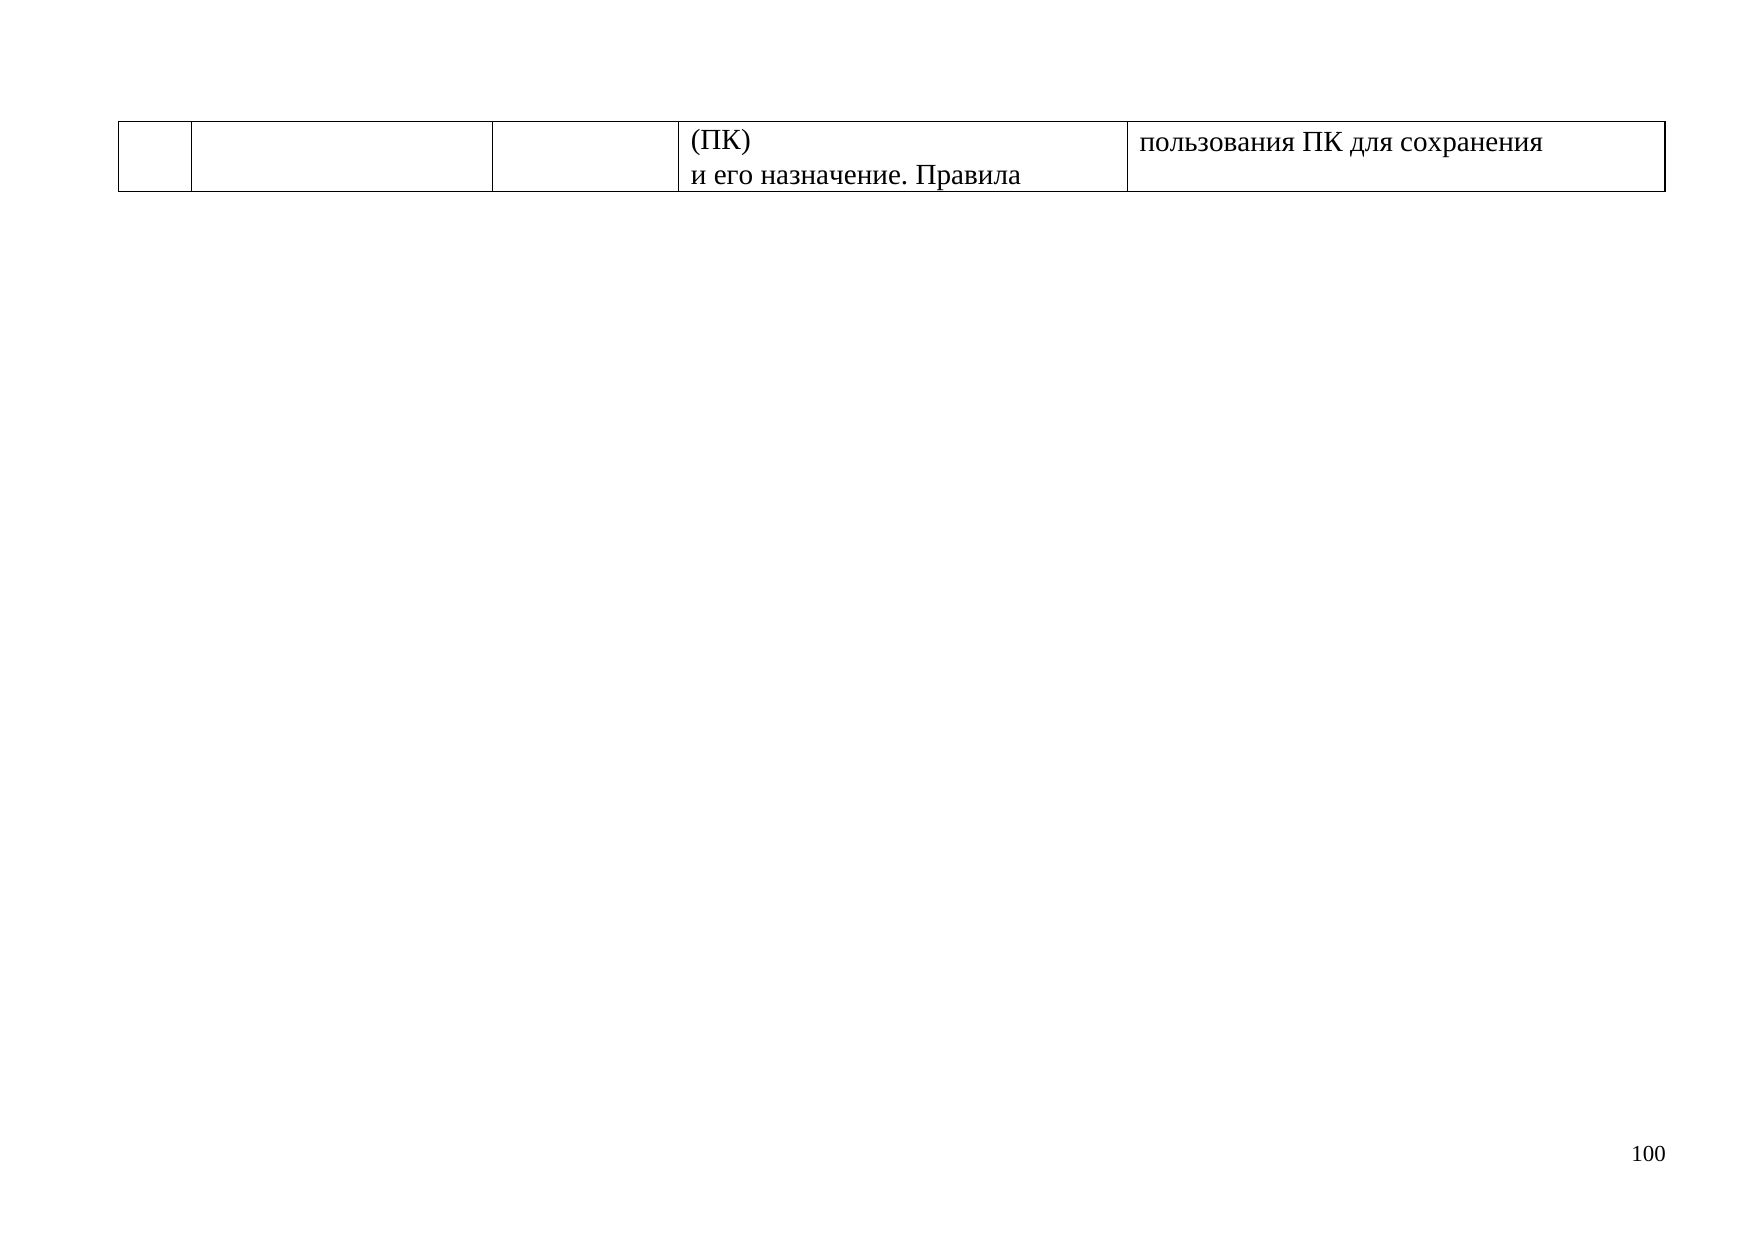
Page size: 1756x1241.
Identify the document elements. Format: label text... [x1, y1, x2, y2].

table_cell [192, 122, 492, 191]
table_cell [1128, 122, 1664, 191]
table_cell 2 [119, 122, 191, 191]
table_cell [679, 122, 1127, 191]
table_cell 3 [493, 122, 678, 191]
